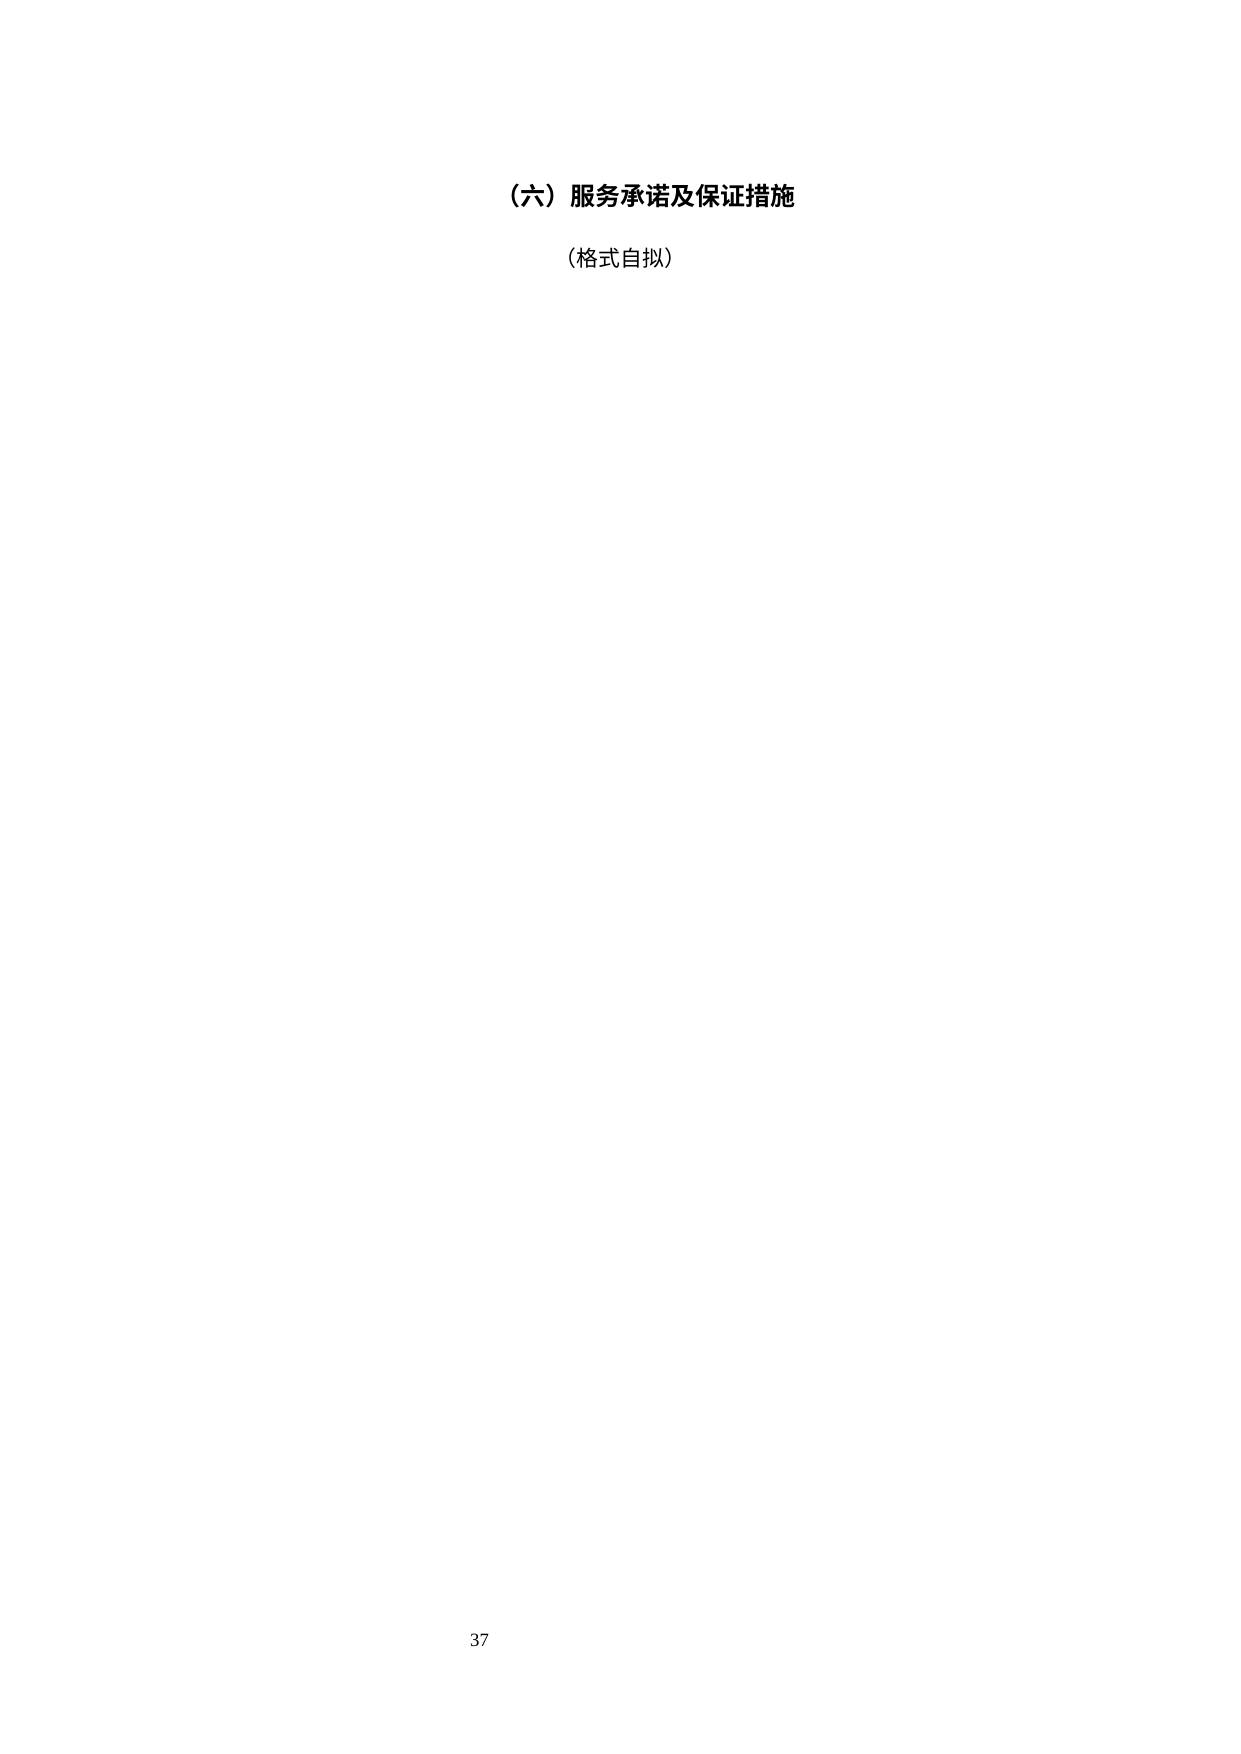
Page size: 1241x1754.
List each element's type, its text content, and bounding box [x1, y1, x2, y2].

text （格式自拟） [187, 240, 1053, 273]
subtitle （六）服务承诺及保证措施 [187, 162, 1053, 227]
